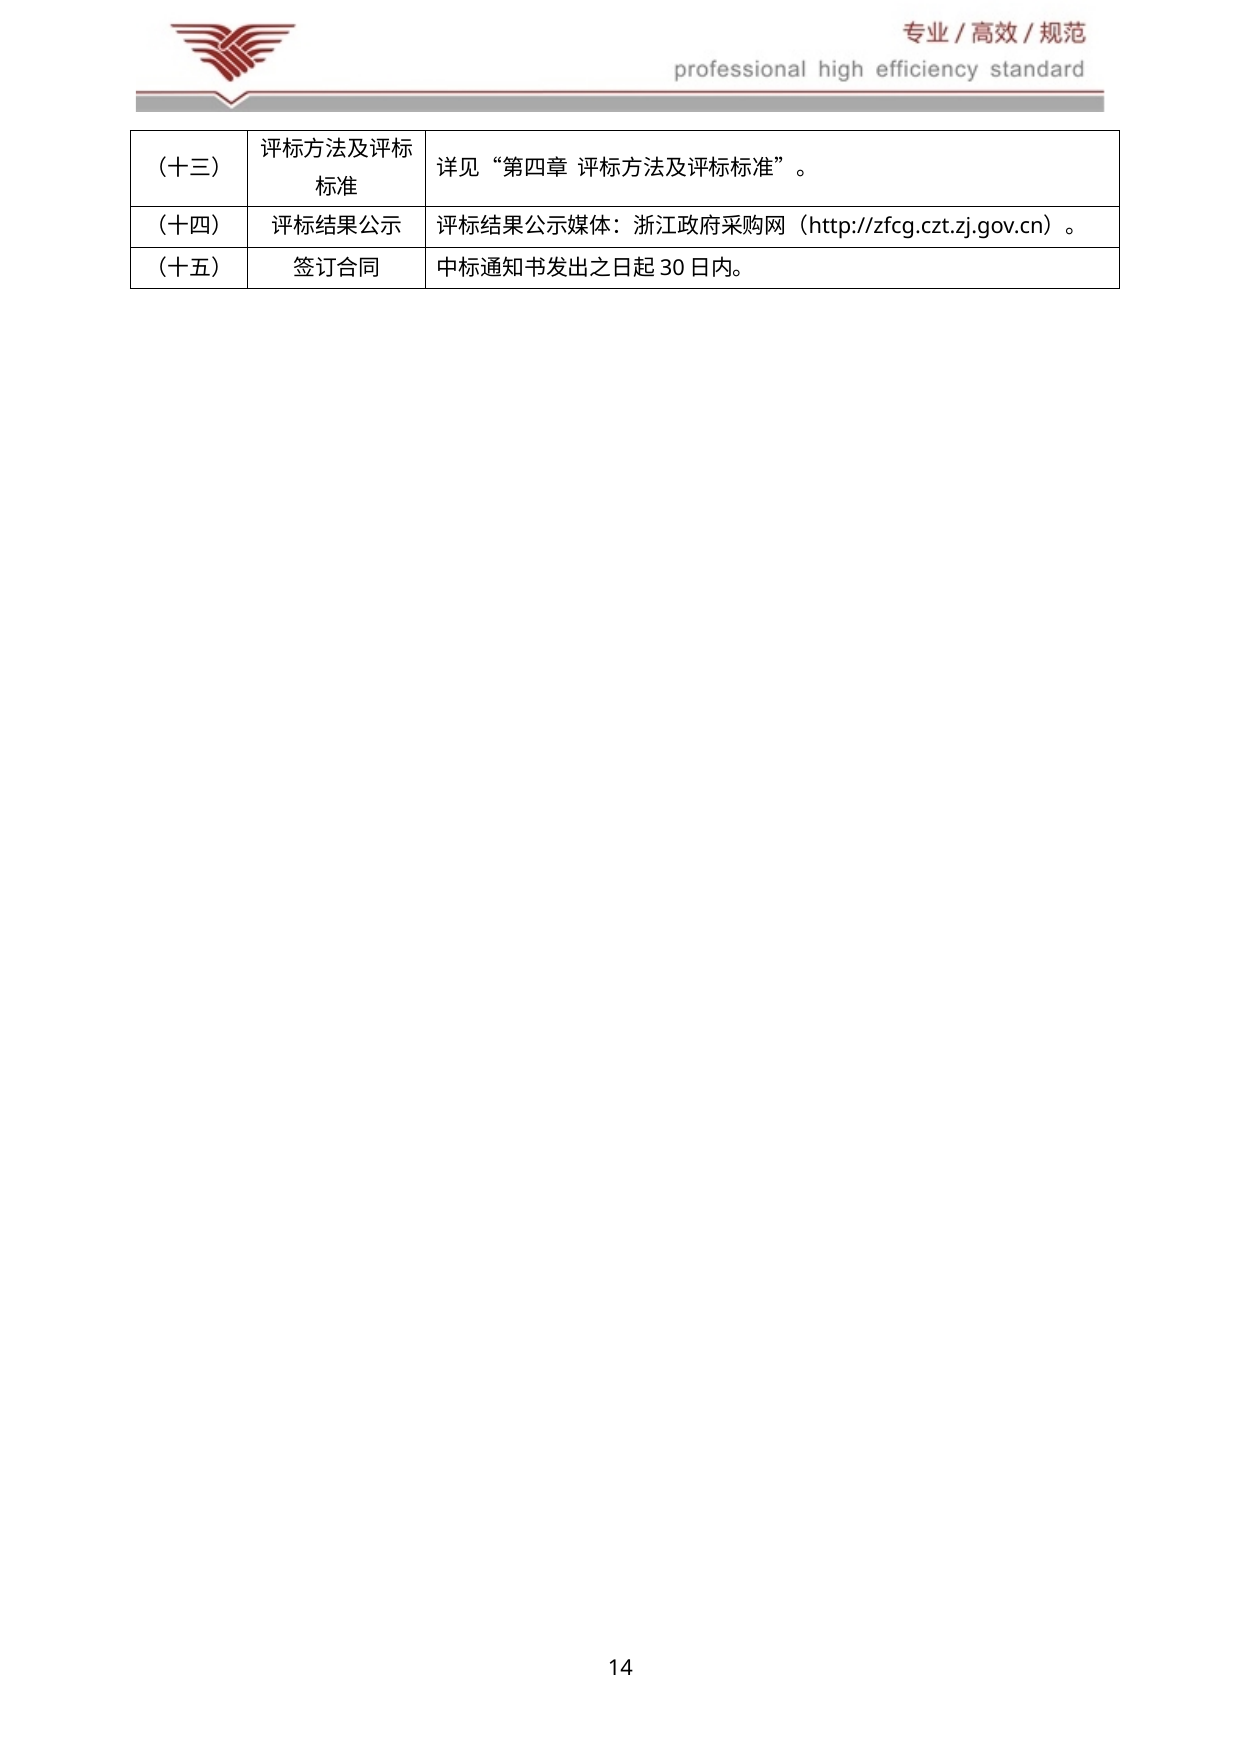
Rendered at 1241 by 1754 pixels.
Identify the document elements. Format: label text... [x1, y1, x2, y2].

table_cell 评标方法及评标标准 [248, 131, 425, 206]
table_cell 中标通知书发出之日起30日内。 [426, 248, 1119, 288]
table_cell 详见“第四章 评标方法及评标标准”。 [426, 131, 1119, 206]
table_cell 评标结果公示媒体：浙江政府采购网（http://zfcg.czt.zj.gov.cn）。 [426, 207, 1119, 247]
table_cell （十四） [131, 207, 247, 247]
table_cell （十五） [131, 248, 247, 288]
table_cell 签订合同 [248, 248, 425, 288]
table_cell 评标结果公示 [248, 207, 425, 247]
picture [135, 0, 1105, 112]
table_cell （十三） [131, 131, 247, 206]
